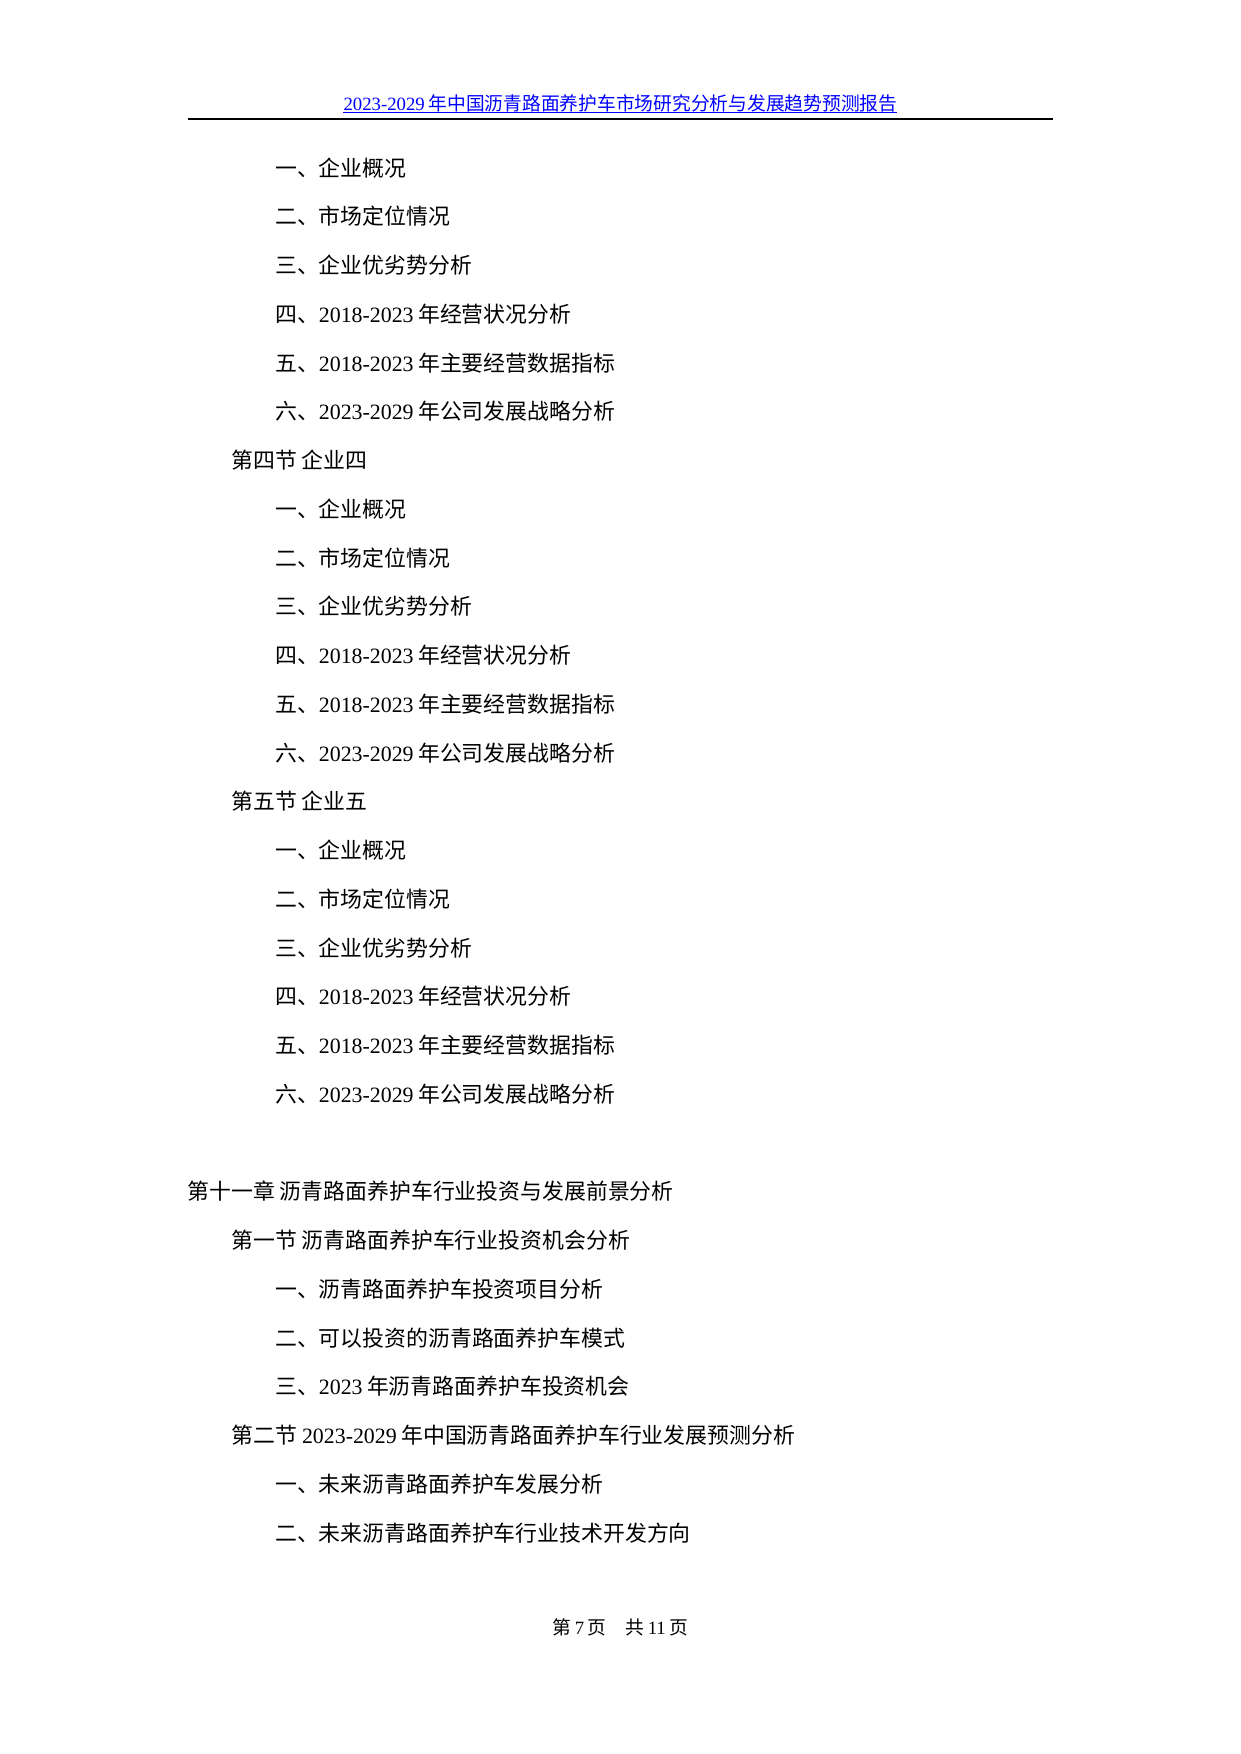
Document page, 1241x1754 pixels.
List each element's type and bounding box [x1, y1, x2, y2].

text [187, 150, 1053, 1548]
